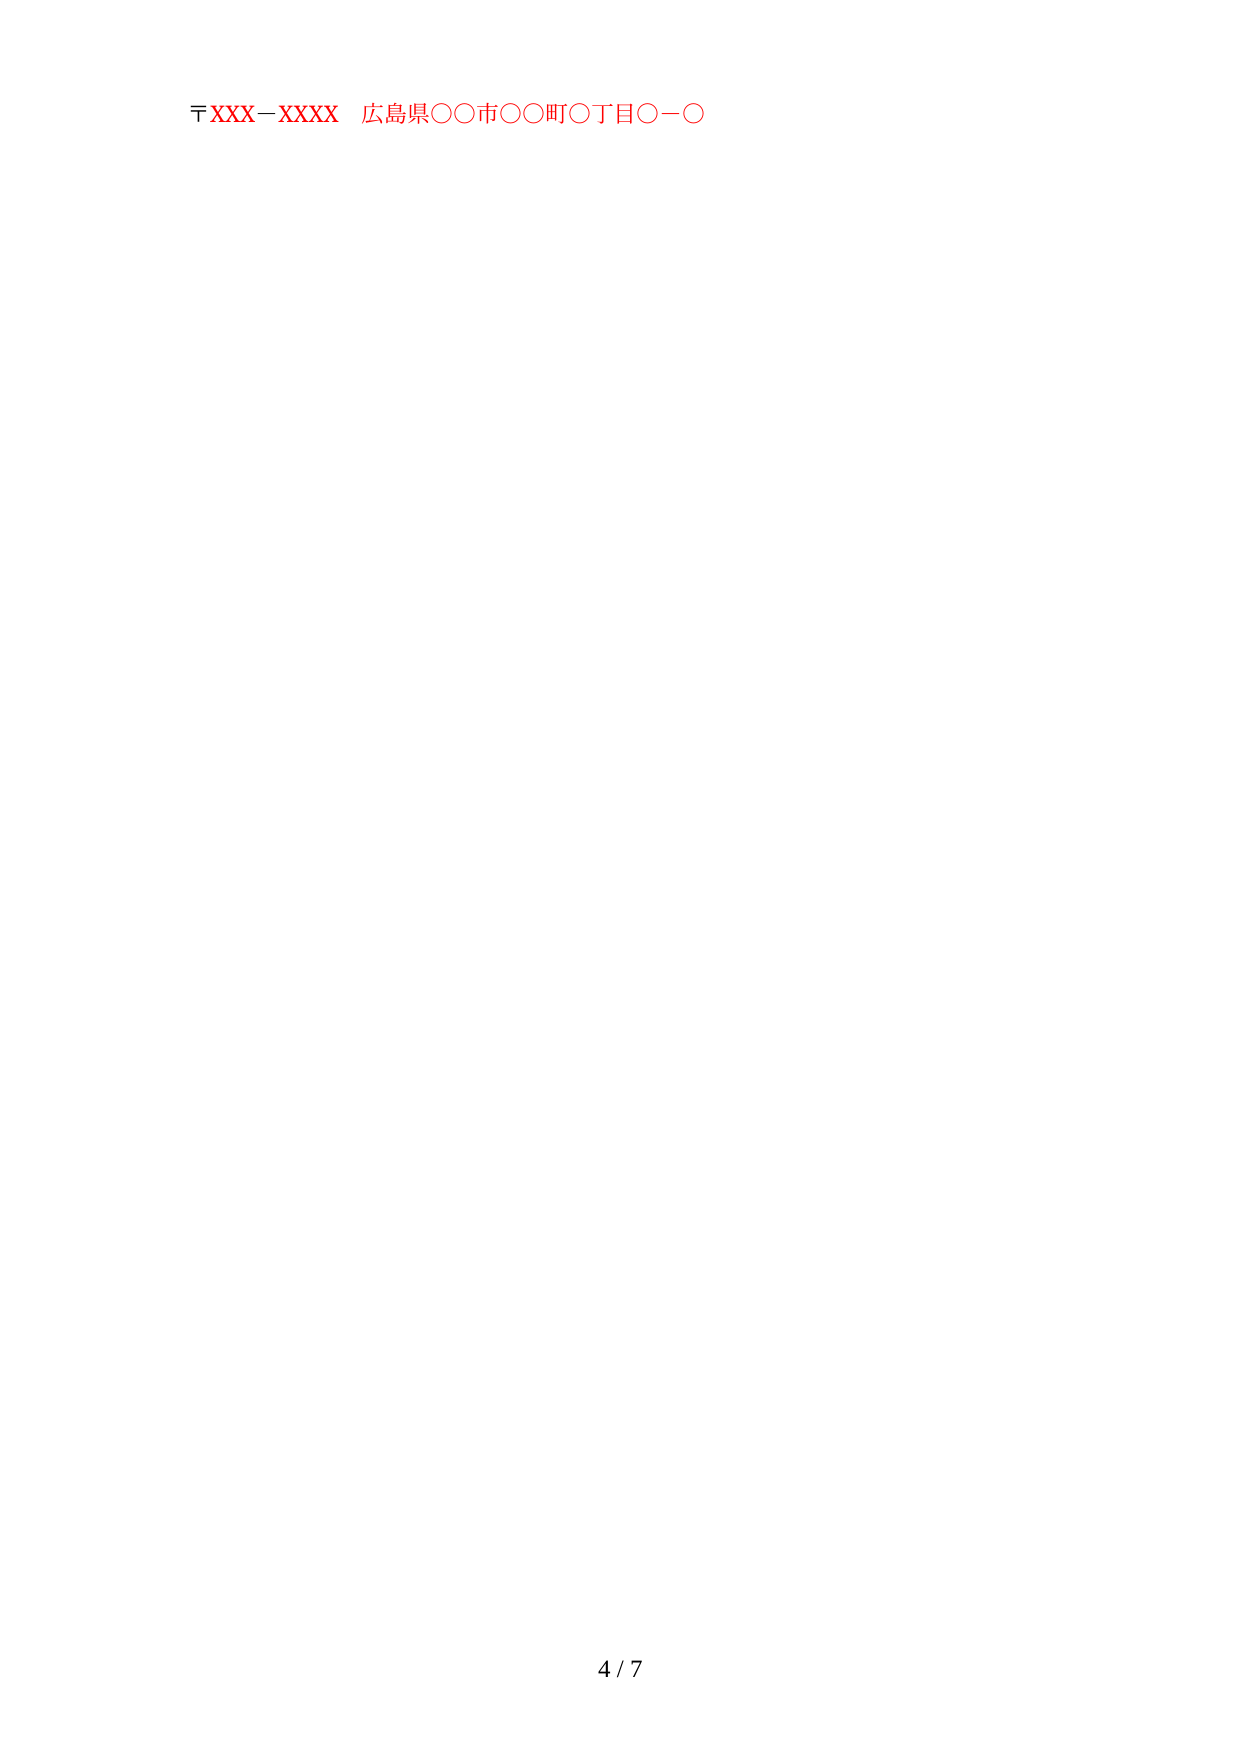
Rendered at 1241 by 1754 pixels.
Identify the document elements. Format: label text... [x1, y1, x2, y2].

text 〒XXX－XXXX 広島県○○市○○町○丁目○－○ [118, 93, 1122, 131]
